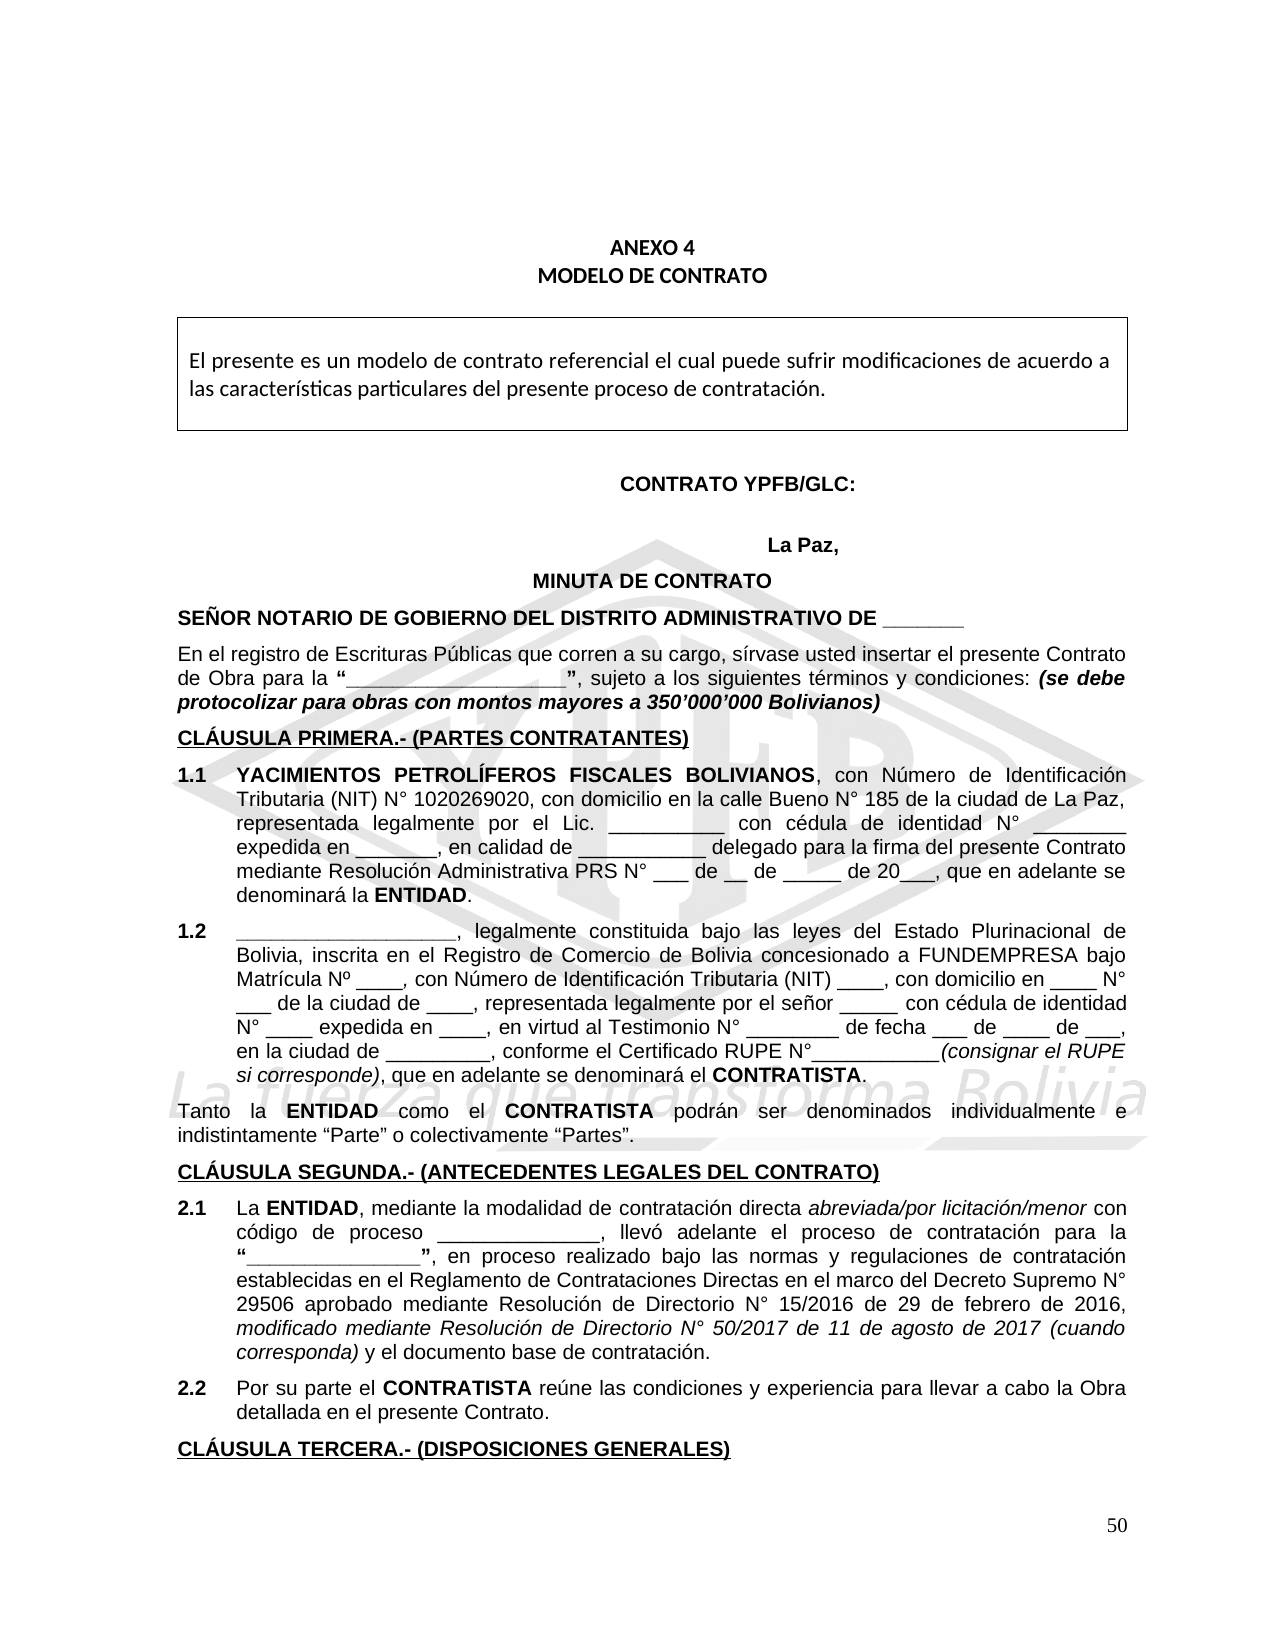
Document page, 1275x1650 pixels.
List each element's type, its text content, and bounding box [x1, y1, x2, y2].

text MINUTA DE CONTRATO [177, 569, 1127, 593]
text CLÁUSULA PRIMERA.- (PARTES CONTRATANTES) [177, 726, 1127, 750]
list YACIMIENTOS PETROLÍFEROS FISCALES BOLIVIANOS, con Número de Identificación Tributaria (NIT) N° 1020269020, con domicilio en la calle Bueno N° 185 de la ciudad de La Paz, representada legalmente por el Lic. __________ con cédula de identidad N° ________ expedida en _______, en calidad de ___________ delegado para la firma del presente Contrato mediante Resolución Administrativa PRS N° ___ de __ de _____ de 20___, que en adelante se denominará la ENTIDAD. [177, 763, 1127, 906]
text En el registro de Escrituras Públicas que corren a su cargo, sírvase usted insertar el presente Contrato de Obra para la “___________________”, sujeto a los siguientes términos y condiciones: (se debe protocolizar para obras con montos mayores a 350’000’000 Bolivianos) [177, 642, 1127, 714]
text La Paz, [767, 508, 1127, 556]
list Tanto la ENTIDAD como el CONTRATISTA podrán ser denominados individualmente e indistintamente “Parte” o colectivamente “Partes”. [177, 1099, 1127, 1147]
table_header El presente es un modelo de contrato referencial el cual puede sufrir modificaciones de acuerdo a las características particulares del presente proceso de contratación. [178, 318, 1127, 430]
list 1.2 ___________________, legalmente constituida bajo las leyes del Estado Plurinacional de Bolivia, inscrita en el Registro de Comercio de Bolivia concesionado a FUNDEMPRESA bajo Matrícula Nº ____, con Número de Identificación Tributaria (NIT) ____, con domicilio en ____ N° ___ de la ciudad de ____, representada legalmente por el señor _____ con cédula de identidad N° ____ expedida en ____, en virtud al Testimonio N° ________ de fecha ___ de ____ de ___, en la ciudad de _________, conforme el Certificado RUPE N°___________(consignar el RUPE si corresponde), que en adelante se denominará el CONTRATISTA. [177, 919, 1127, 1087]
text CONTRATO YPFB/GLC: [546, 472, 1127, 496]
text MODELO DE CONTRATO [177, 261, 1127, 289]
text 2.2 Por su parte el CONTRATISTA reúne las condiciones y experiencia para llevar a cabo la Obra detallada en el presente Contrato. [177, 1376, 1127, 1424]
text 2.1 La ENTIDAD, mediante la modalidad de contratación directa abreviada/por licitación/menor con código de proceso ______________, llevó adelante el proceso de contratación para la “_______________”, en proceso realizado bajo las normas y regulaciones de contratación establecidas en el Reglamento de Contrataciones Directas en el marco del Decreto Supremo N° 29506 aprobado mediante Resolución de Directorio N° 15/2016 de 29 de febrero de 2016, modificado mediante Resolución de Directorio N° 50/2017 de 11 de agosto de 2017 (cuando corresponda) y el documento base de contratación. [177, 1196, 1127, 1364]
text ANEXO 4 [177, 233, 1127, 261]
text CLÁUSULA SEGUNDA.- (ANTECEDENTES LEGALES DEL CONTRATO) [177, 1159, 1127, 1183]
text CLÁUSULA TERCERA.- (DISPOSICIONES GENERALES) [177, 1437, 1127, 1461]
text SEÑOR NOTARIO DE GOBIERNO DEL DISTRITO ADMINISTRATIVO DE _______ [177, 605, 1127, 629]
